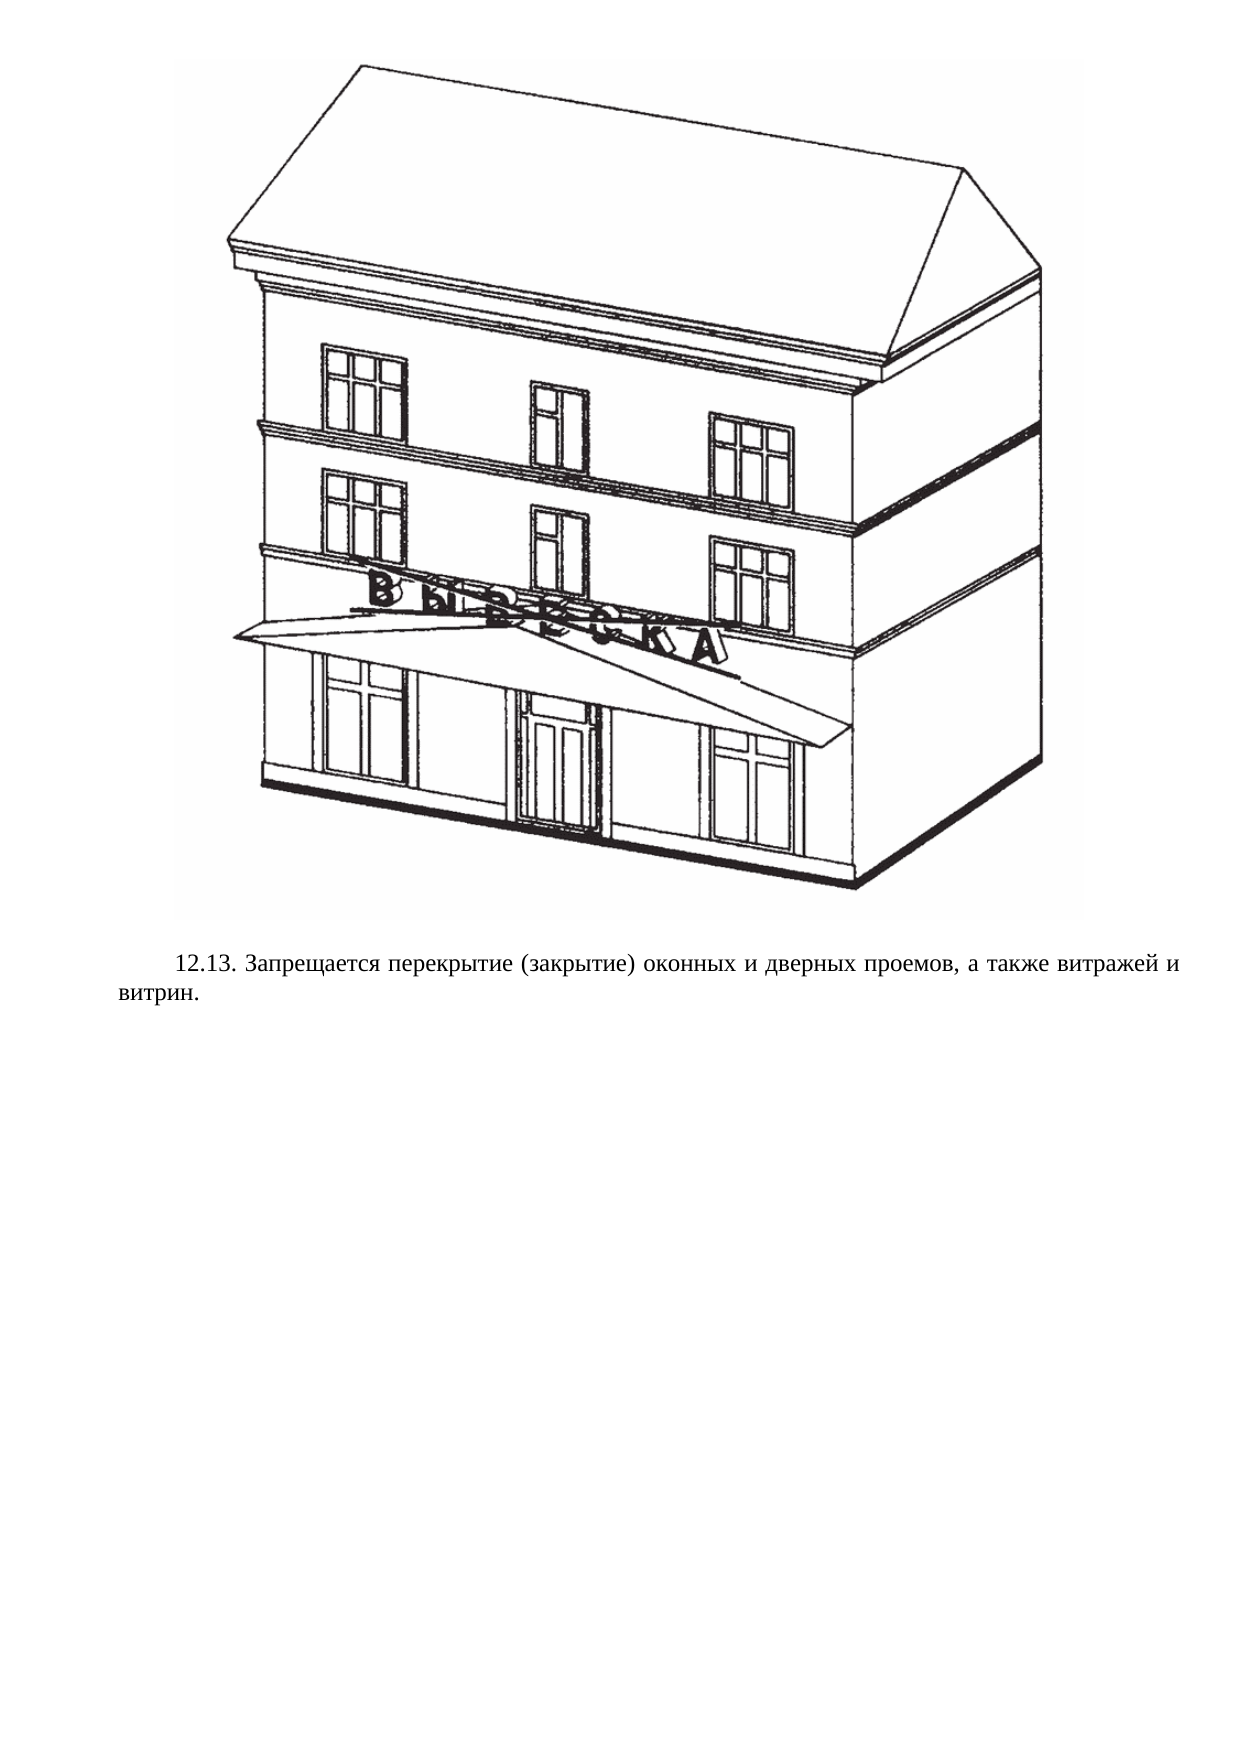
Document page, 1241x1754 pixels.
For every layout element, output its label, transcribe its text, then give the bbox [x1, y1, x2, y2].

picture [174, 59, 1084, 920]
text 12.13. Запрещается перекрытие (закрытие) оконных и дверных проемов, а также витражей и витрин. [118, 948, 1181, 1006]
